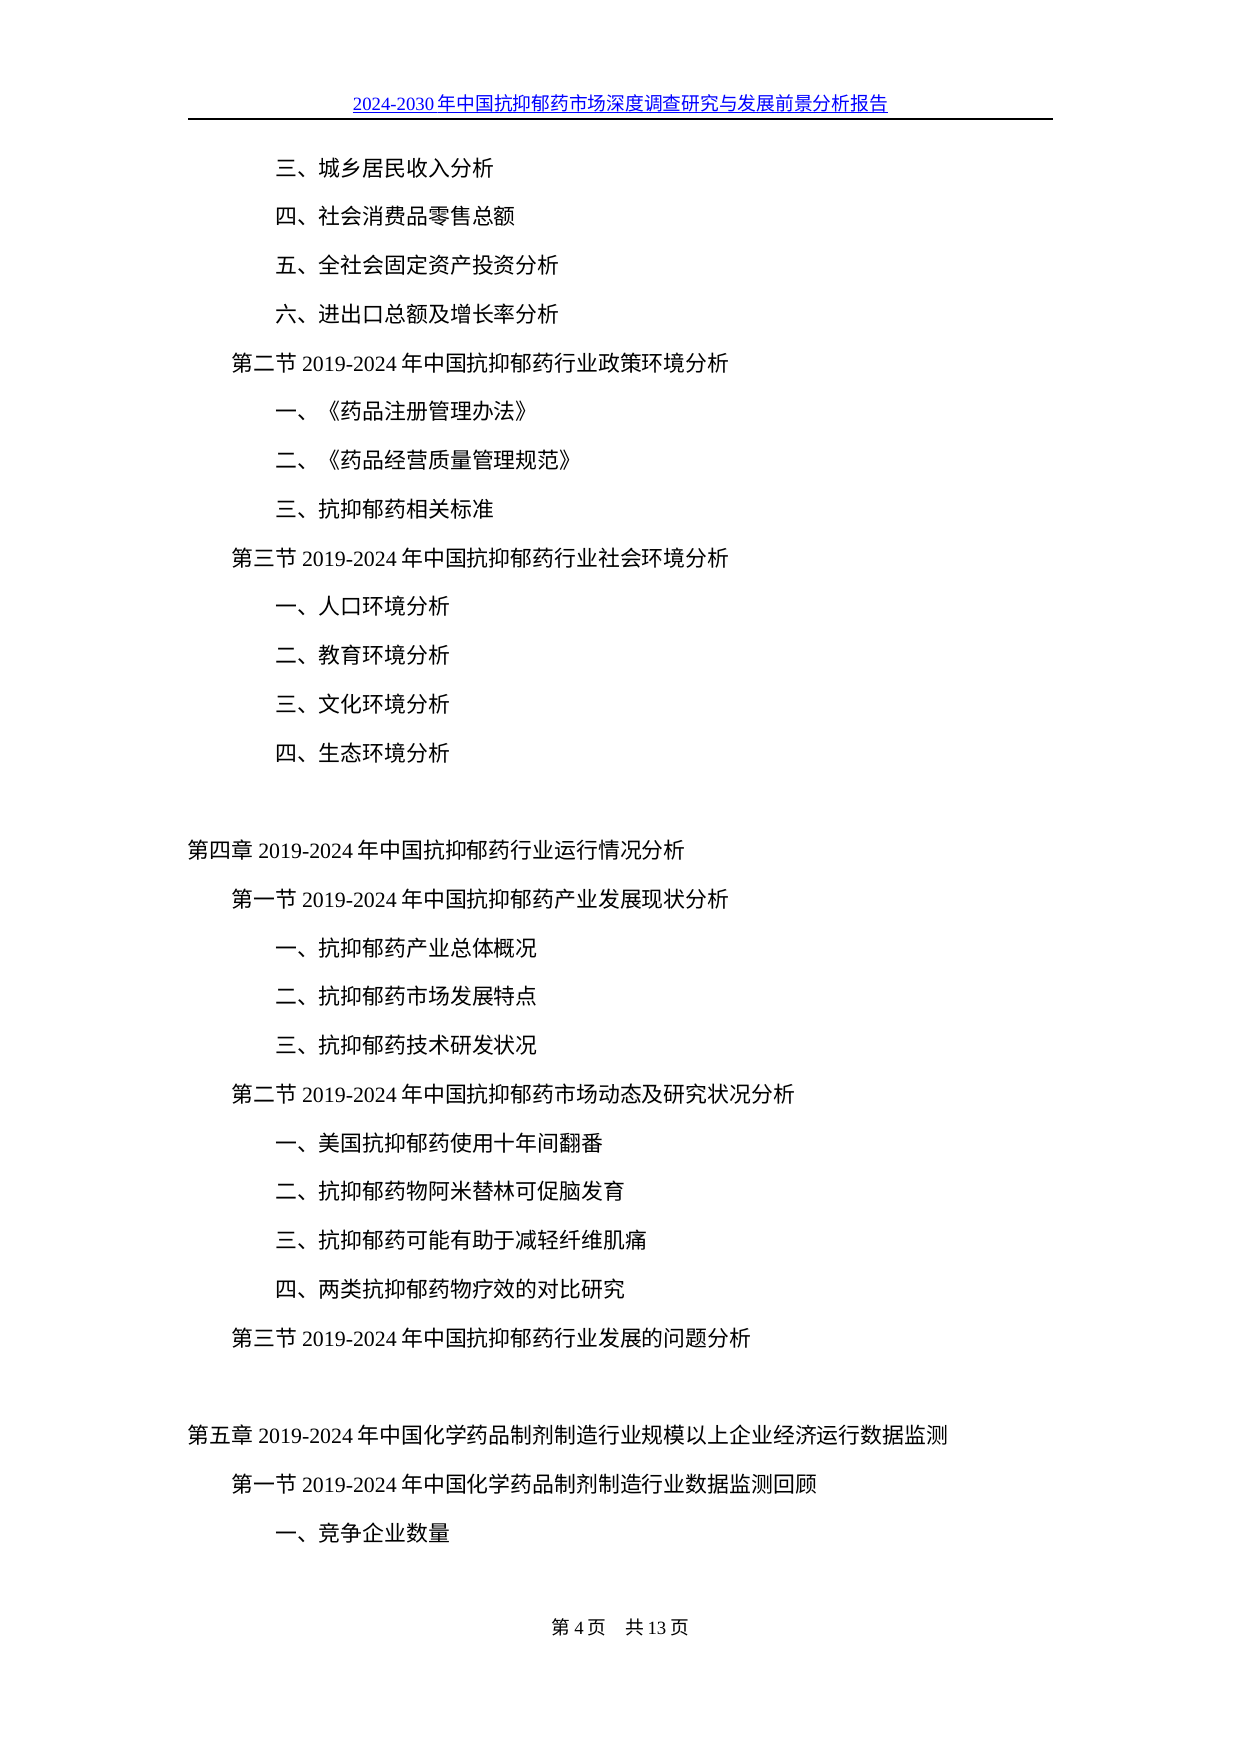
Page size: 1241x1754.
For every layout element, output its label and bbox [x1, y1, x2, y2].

text [187, 150, 1053, 1548]
